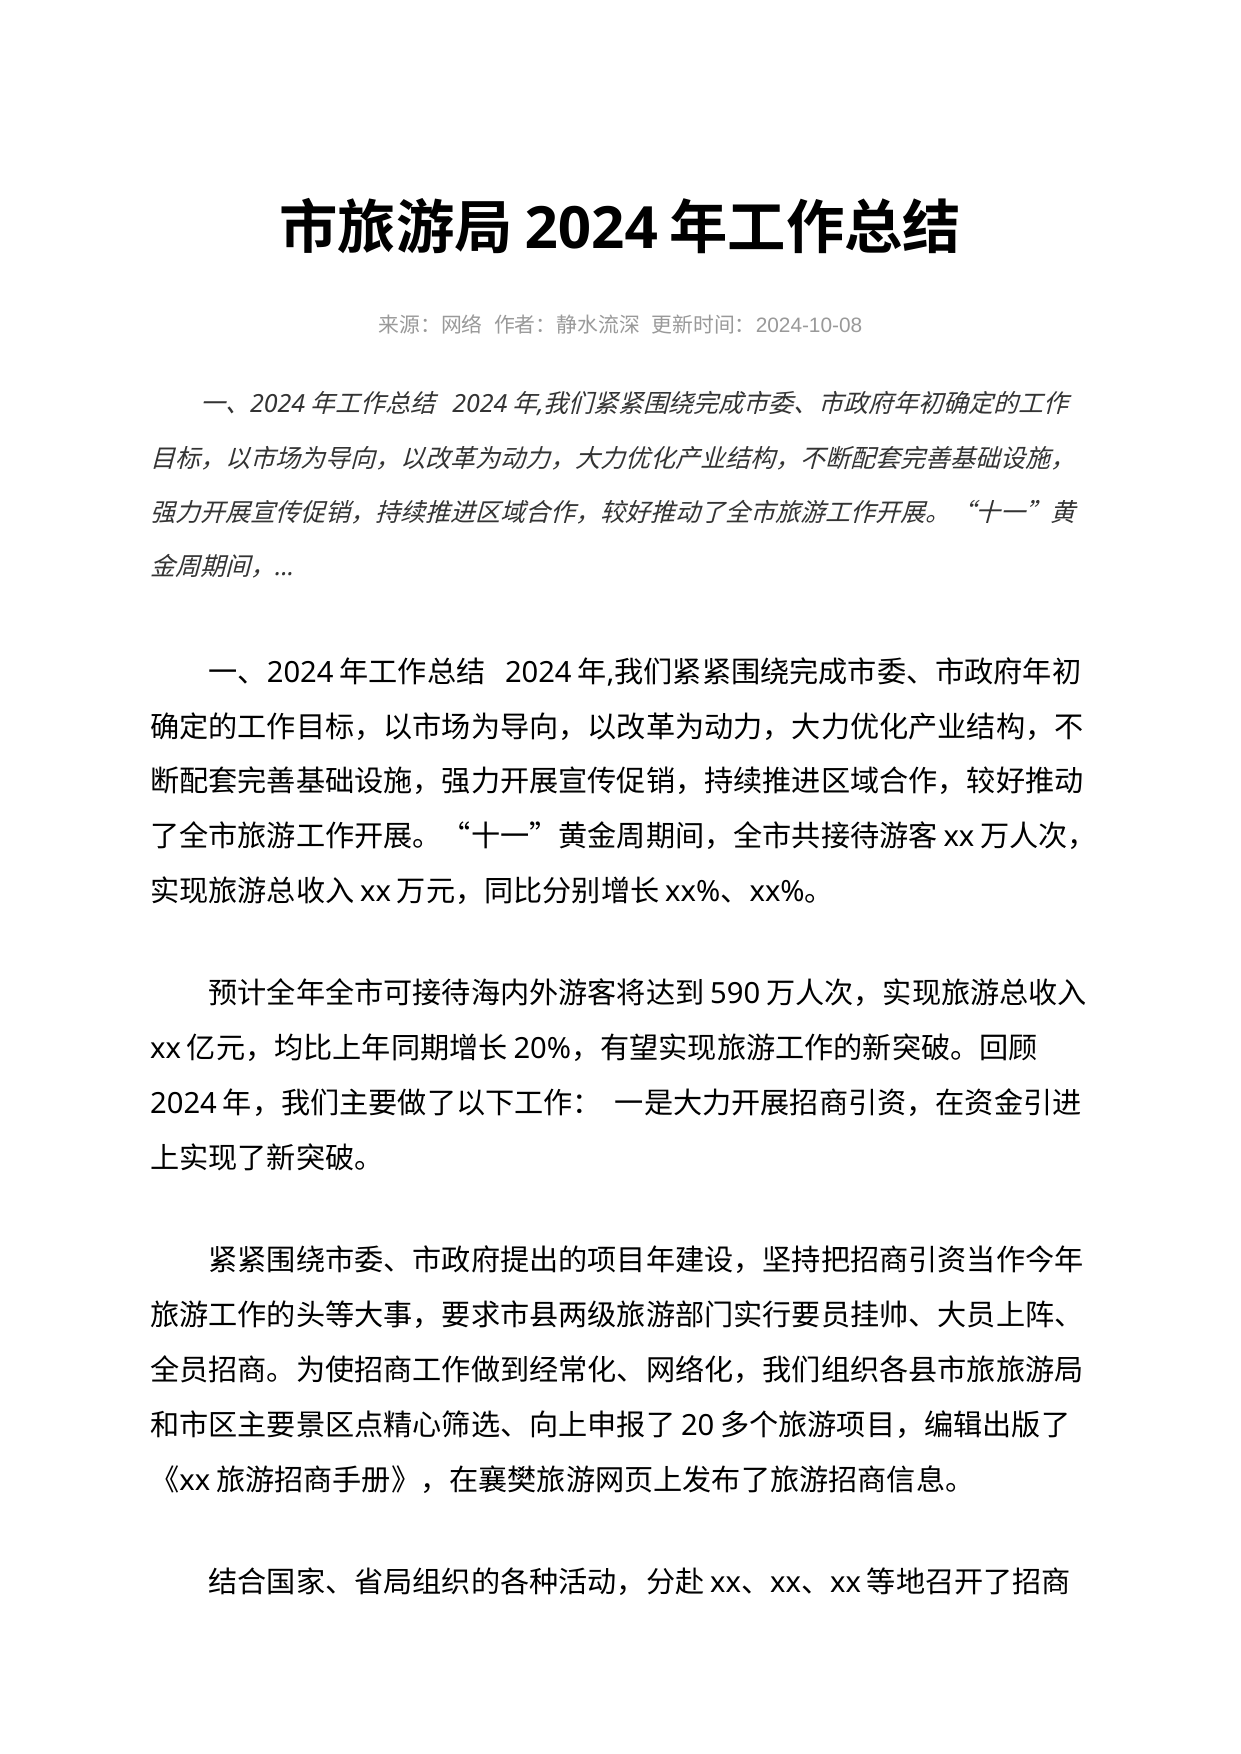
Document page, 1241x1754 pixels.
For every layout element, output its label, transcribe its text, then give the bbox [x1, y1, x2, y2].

text 来源：网络 作者：静水流深 更新时间：2024-10-08 [150, 313, 1090, 337]
subtitle 市旅游局2024年工作总结 [150, 181, 1090, 266]
text 预计全年全市可接待海内外游客将达到590万人次，实现旅游总收入xx亿元，均比上年同期增长20%，有望实现旅游工作的新突破。回顾2024年，我们主要做了以下工作： 一是大力开展招商引资，在资金引进上实现了新突破。 [150, 970, 1090, 1177]
text 一、2024年工作总结 2024年,我们紧紧围绕完成市委、市政府年初确定的工作目标，以市场为导向，以改革为动力，大力优化产业结构，不断配套完善基础设施，强力开展宣传促销，持续推进区域合作，较好推动了全市旅游工作开展。“十一”黄金周期间，全市共接待游客xx万人次，实现旅游总收入xx万元，同比分别增长xx%、xx%。 [150, 648, 1090, 910]
text 一、2024年工作总结 2024年,我们紧紧围绕完成市委、市政府年初确定的工作目标，以市场为导向，以改革为动力，大力优化产业结构，不断配套完善基础设施，强力开展宣传促销，持续推进区域合作，较好推动了全市旅游工作开展。“十一”黄金周期间，... [150, 384, 1090, 583]
text 紧紧围绕市委、市政府提出的项目年建设，坚持把招商引资当作今年旅游工作的头等大事，要求市县两级旅游部门实行要员挂帅、大员上阵、全员招商。为使招商工作做到经常化、网络化，我们组织各县市旅旅游局和市区主要景区点精心筛选、向上申报了20多个旅游项目，编辑出版了《xx旅游招商手册》，在襄樊旅游网页上发布了旅游招商信息。 [150, 1237, 1090, 1499]
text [150, 1558, 1090, 1601]
